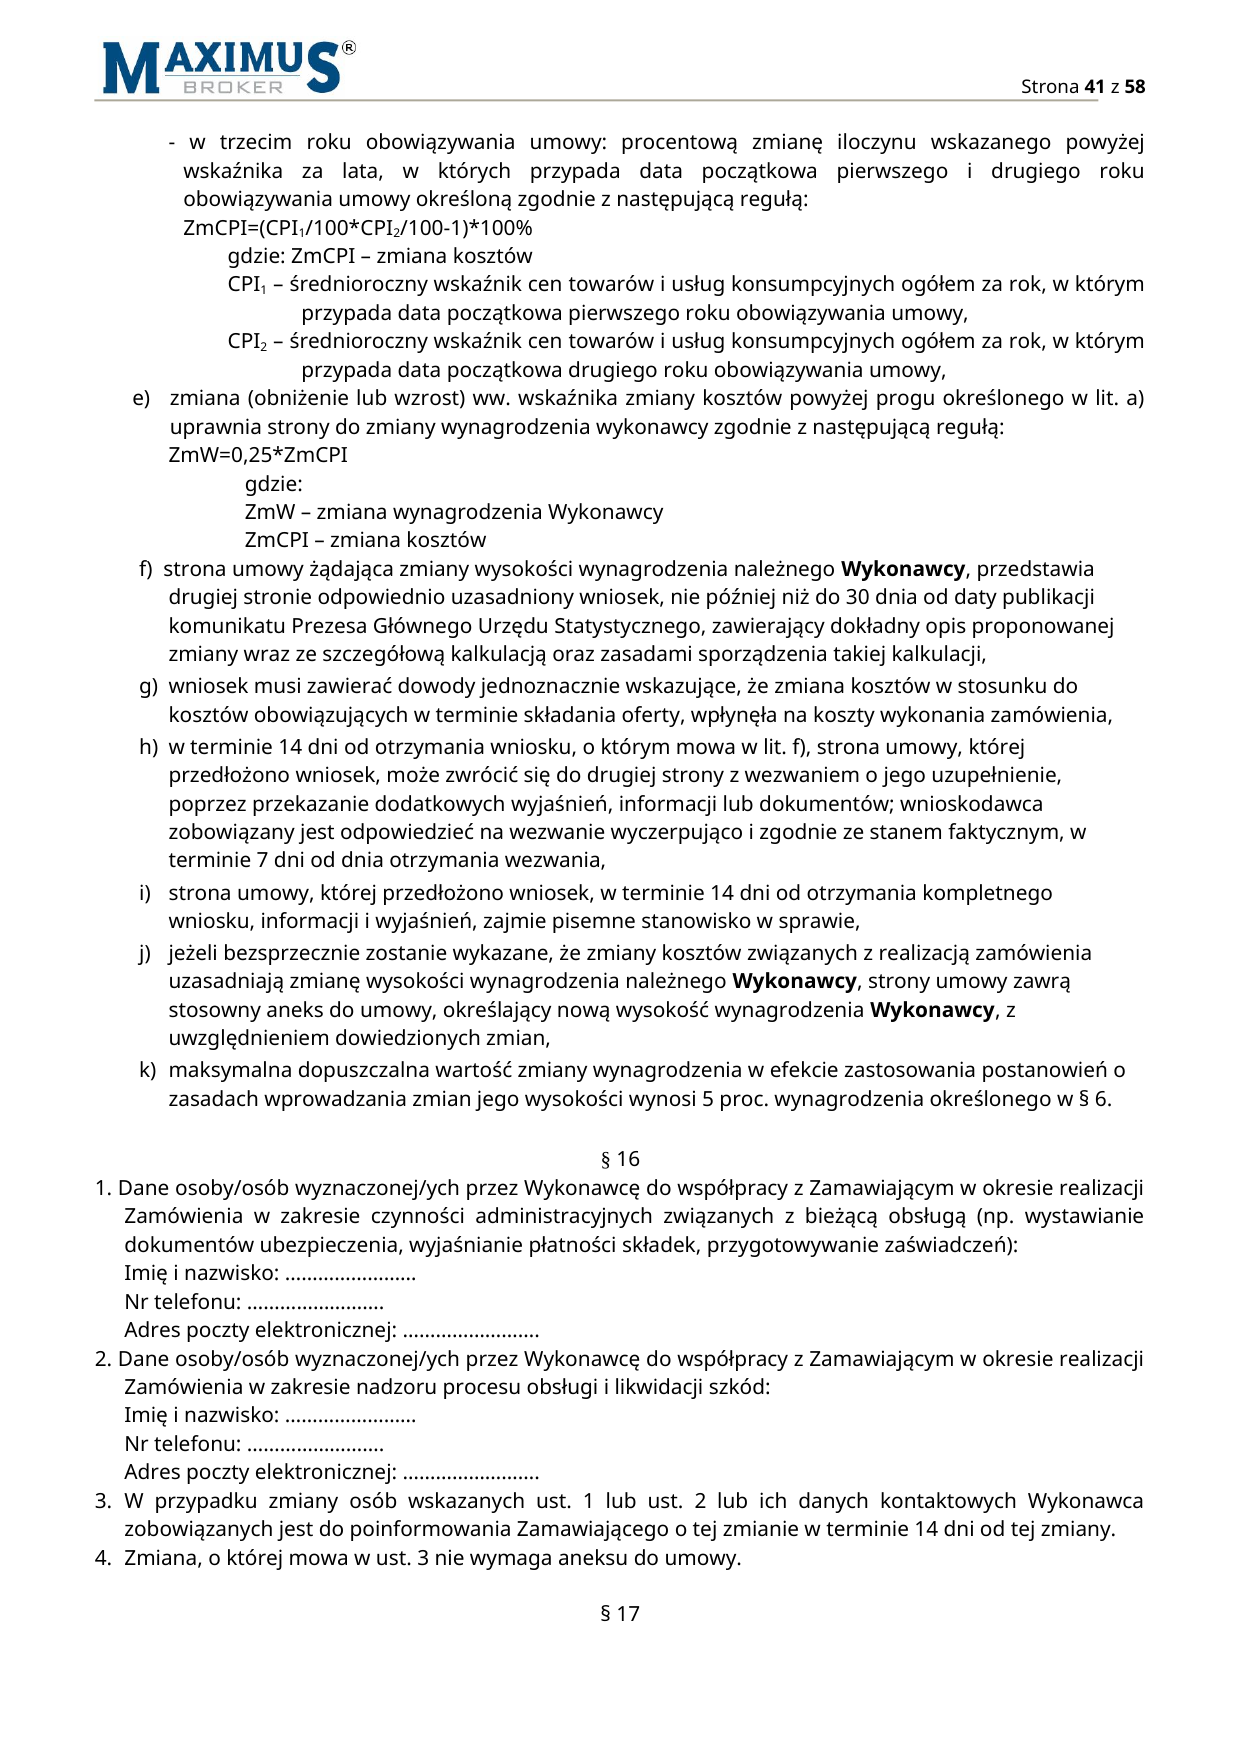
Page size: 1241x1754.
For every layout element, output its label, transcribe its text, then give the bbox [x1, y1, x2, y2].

text - w trzecim roku obowiązywania umowy: procentową zmianę iloczynu wskazanego powyżej wskaźnika za lata, w których przypada data początkowa pierwszego i drugiego roku obowiązywania umowy określoną zgodnie z następującą regułą: [168, 127, 1146, 213]
list Zmiana, o której mowa w ust. 3 nie wymaga aneksu do umowy. [94, 1543, 1146, 1571]
text h) w terminie 14 dni od otrzymania wniosku, o którym mowa w lit. f), strona umowy, której przedłożono wniosek, może zwrócić się do drugiej strony z wezwaniem o jego uzupełnienie, poprzez przekazanie dodatkowych wyjaśnień, informacji lub dokumentów; wnioskodawca zobowiązany jest odpowiedzieć na wezwanie wyczerpująco i zgodnie ze stanem faktycznym, w terminie 7 dni od dnia otrzymania wezwania, [139, 732, 1146, 874]
text ZmCPI=(CPI1/100*CPI2/100-1)*100% [183, 213, 1146, 241]
text gdzie: ZmCPI – zmiana kosztów [227, 241, 1146, 269]
list ZmCPI – zmiana kosztów [244, 526, 1146, 554]
list ZmW – zmiana wynagrodzenia Wykonawcy [244, 497, 1146, 526]
list Adres poczty elektronicznej: ……………………. [124, 1457, 1146, 1486]
list 2. Dane osoby/osób wyznaczonej/ych przez Wykonawcę do współpracy z Zamawiającym w okresie realizacji Zamówienia w zakresie nadzoru procesu obsługi i likwidacji szkód: [94, 1344, 1146, 1401]
list Nr telefonu: ……………………. [124, 1429, 1146, 1457]
list ZmW=0,25*ZmCPI [168, 440, 1146, 469]
list 1. Dane osoby/osób wyznaczonej/ych przez Wykonawcę do współpracy z Zamawiającym w okresie realizacji Zamówienia w zakresie czynności administracyjnych związanych z bieżącą obsługą (np. wystawianie dokumentów ubezpieczenia, wyjaśnianie płatności składek, przygotowywanie zaświadczeń): [94, 1173, 1146, 1258]
picture [97, 36, 362, 98]
text g) wniosek musi zawierać dowody jednoznacznie wskazujące, że zmiana kosztów w stosunku do kosztów obowiązujących w terminie składania oferty, wpłynęła na koszty wykonania zamówienia, [139, 671, 1146, 728]
text j) jeżeli bezsprzecznie zostanie wykazane, że zmiany kosztów związanych z realizacją zamówienia uzasadniają zmianę wysokości wynagrodzenia należnego Wykonawcy, strony umowy zawrą stosowny aneks do umowy, określający nową wysokość wynagrodzenia Wykonawcy, z uwzględnieniem dowiedzionych zmian, [139, 938, 1146, 1052]
list zmiana (obniżenie lub wzrost) ww. wskaźnika zmiany kosztów powyżej progu określonego w lit. a) uprawnia strony do zmiany wynagrodzenia wykonawcy zgodnie z następującą regułą: [132, 383, 1146, 440]
text CPI2 – średnioroczny wskaźnik cen towarów i usług konsumpcyjnych ogółem za rok, w którym przypada data początkowa drugiego roku obowiązywania umowy, [227, 326, 1146, 383]
list Imię i nazwisko: …………………… [124, 1258, 1146, 1287]
list gdzie: [244, 469, 1146, 497]
list W przypadku zmiany osób wskazanych ust. 1 lub ust. 2 lub ich danych kontaktowych Wykonawca zobowiązanych jest do poinformowania Zamawiającego o tej zmianie w terminie 14 dni od tej zmiany. [94, 1486, 1146, 1543]
text § 17 [94, 1599, 1146, 1628]
list Imię i nazwisko: …………………… [124, 1401, 1146, 1429]
text k) maksymalna dopuszczalna wartość zmiany wynagrodzenia w efekcie zastosowania postanowień o zasadach wprowadzania zmian jego wysokości wynosi 5 proc. wynagrodzenia określonego w § 6. [139, 1056, 1146, 1112]
text i) strona umowy, której przedłożono wniosek, w terminie 14 dni od otrzymania kompletnego wniosku, informacji i wyjaśnień, zajmie pisemne stanowisko w sprawie, [139, 878, 1146, 934]
list Nr telefonu: ……………………. [124, 1287, 1146, 1315]
list Adres poczty elektronicznej: ……………………. [124, 1315, 1146, 1344]
text 16 [94, 1144, 1146, 1173]
text f) strona umowy żądająca zmiany wysokości wynagrodzenia należnego Wykonawcy, przedstawia drugiej stronie odpowiednio uzasadniony wniosek, nie później niż do 30 dnia od daty publikacji komunikatu Prezesa Głównego Urzędu Statystycznego, zawierający dokładny opis proponowanej zmiany wraz ze szczegółową kalkulacją oraz zasadami sporządzenia takiej kalkulacji, [139, 554, 1146, 668]
